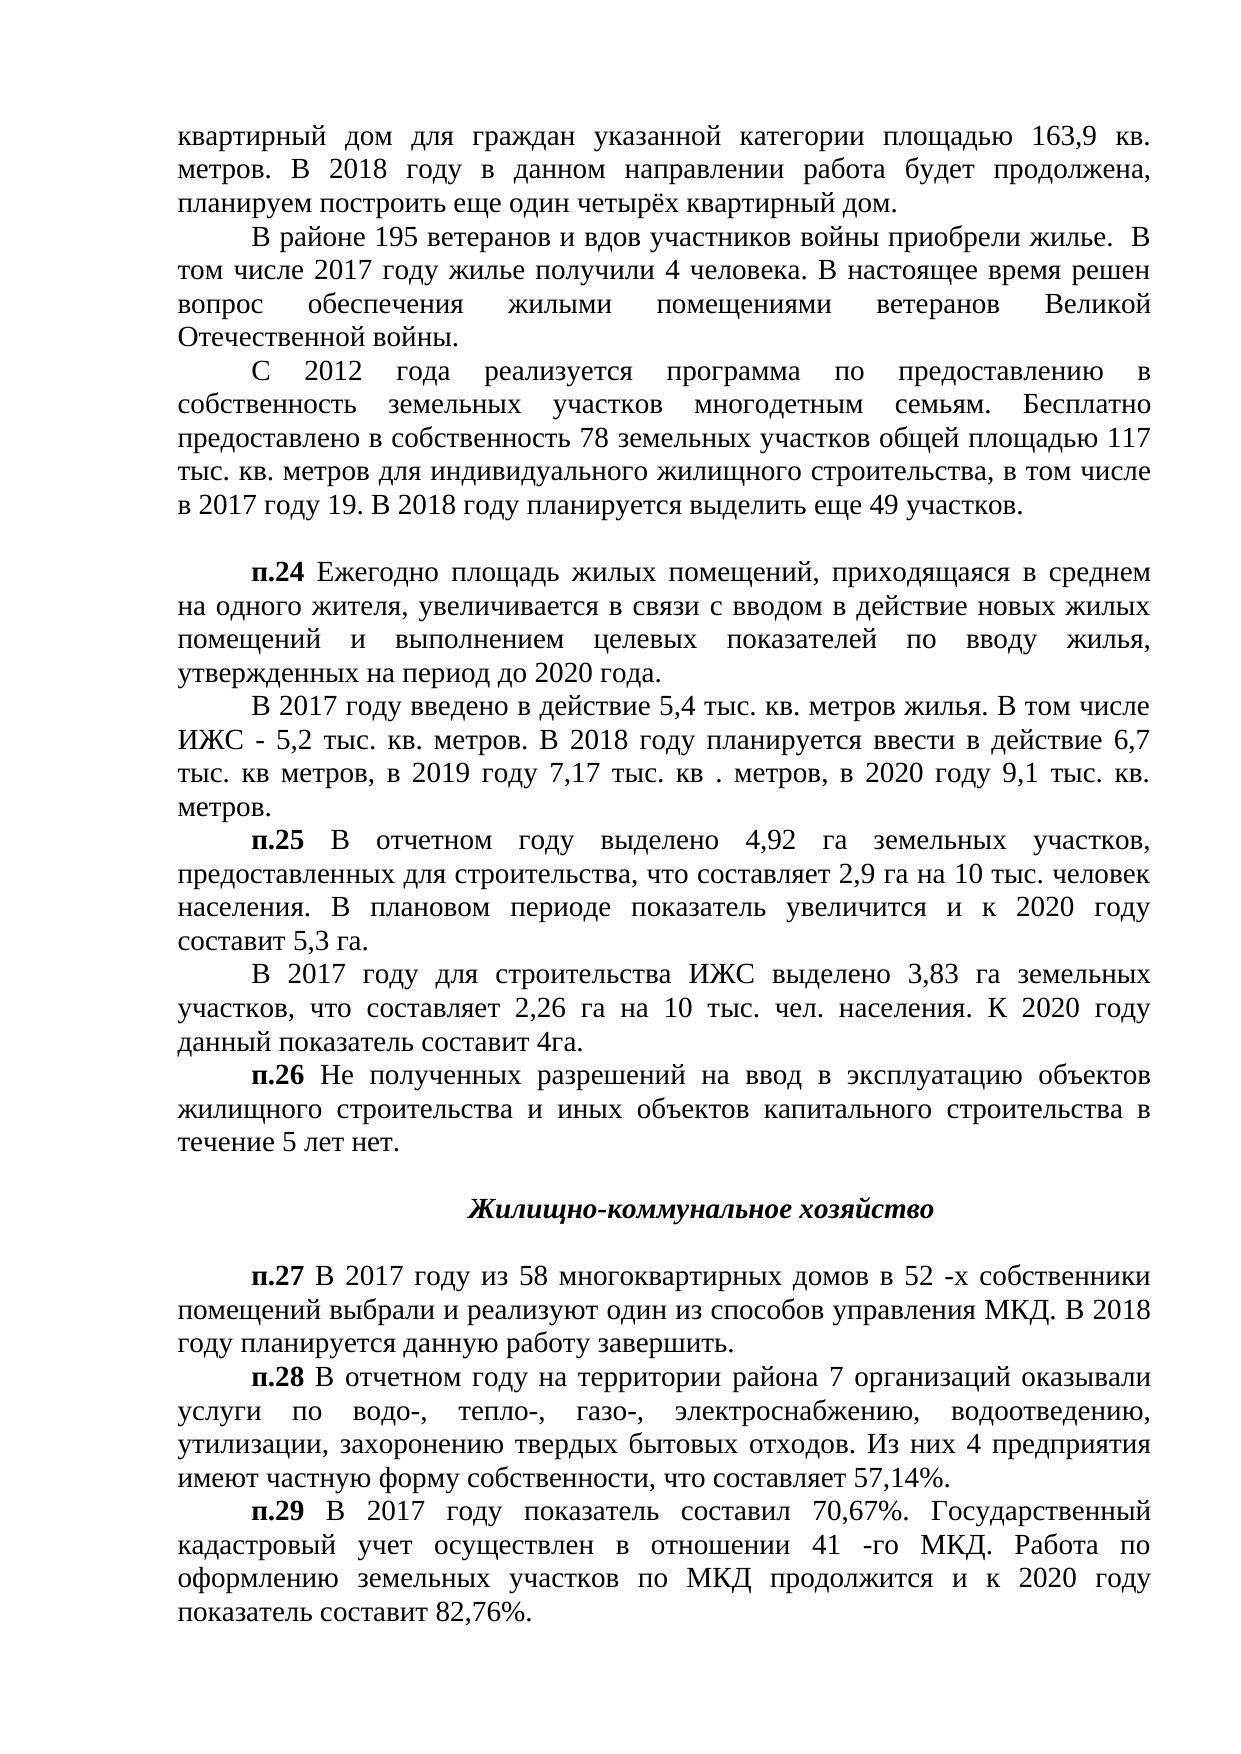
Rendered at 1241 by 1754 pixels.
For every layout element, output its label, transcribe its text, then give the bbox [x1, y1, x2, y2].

text п.27 В 2017 году из 58 многоквартирных домов в 52 -х собственники помещений выбрали и реализуют один из способов управления МКД. В 2018 году планируется данную работу завершить. [177, 1258, 1152, 1359]
text В 2017 году введено в действие 5,4 тыс. кв. метров жилья. В том числе ИЖС - 5,2 тыс. кв. метров. В 2018 году планируется ввести в действие 6,7 тыс. кв метров, в 2019 году 7,17 тыс. кв . метров, в 2020 году 9,1 тыс. кв. метров. [177, 688, 1152, 822]
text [177, 118, 1152, 219]
text Жилищно-коммунальное хозяйство [177, 1191, 1152, 1225]
text п.29 В 2017 году показатель составил 70,67%. Государственный кадастровый учет осуществлен в отношении 41 -го МКД. Работа по оформлению земельных участков по МКД продолжится и к 2020 году показатель составит 82,76%. [177, 1493, 1152, 1627]
text п.26 Не полученных разрешений на ввод в эксплуатацию объектов жилищного строительства и иных объектов капитального строительства в течение 5 лет нет. [177, 1057, 1152, 1158]
text п.24 Ежегодно площадь жилых помещений, приходящаяся в среднем на одного жителя, увеличивается в связи с вводом в действие новых жилых помещений и выполнением целевых показателей по вводу жилья, утвержденных на период до 2020 года. [177, 554, 1152, 688]
text п.28 В отчетном году на территории района 7 организаций оказывали услуги по водо-, тепло-, газо-, электроснабжению, водоотведению, утилизации, захоронению твердых бытовых отходов. Из них 4 предприятия имеют частную форму собственности, что составляет 57,14%. [177, 1359, 1152, 1493]
text п.25 В отчетном году выделено 4,92 га земельных участков, предоставленных для строительства, что составляет 2,9 га на 10 тыс. человек населения. В плановом периоде показатель увеличится и к 2020 году составит 5,3 га. [177, 822, 1152, 957]
text С 2012 года реализуется программа по предоставлению в собственность земельных участков многодетным семьям. Бесплатно предоставлено в собственность 78 земельных участков общей площадью 117 тыс. кв. метров для индивидуального жилищного строительства, в том числе в 2017 году 19. В 2018 году планируется выделить еще 49 участков. [177, 353, 1152, 521]
text В районе 195 ветеранов и вдов участников войны приобрели жилье. В том числе 2017 году жилье получили 4 человека. В настоящее время решен вопрос обеспечения жилыми помещениями ветеранов Великой Отечественной войны. [177, 219, 1152, 353]
text В 2017 году для строительства ИЖС выделено 3,83 га земельных участков, что составляет 2,26 га на 10 тыс. чел. населения. К 2020 году данный показатель составит 4га. [177, 957, 1152, 1057]
